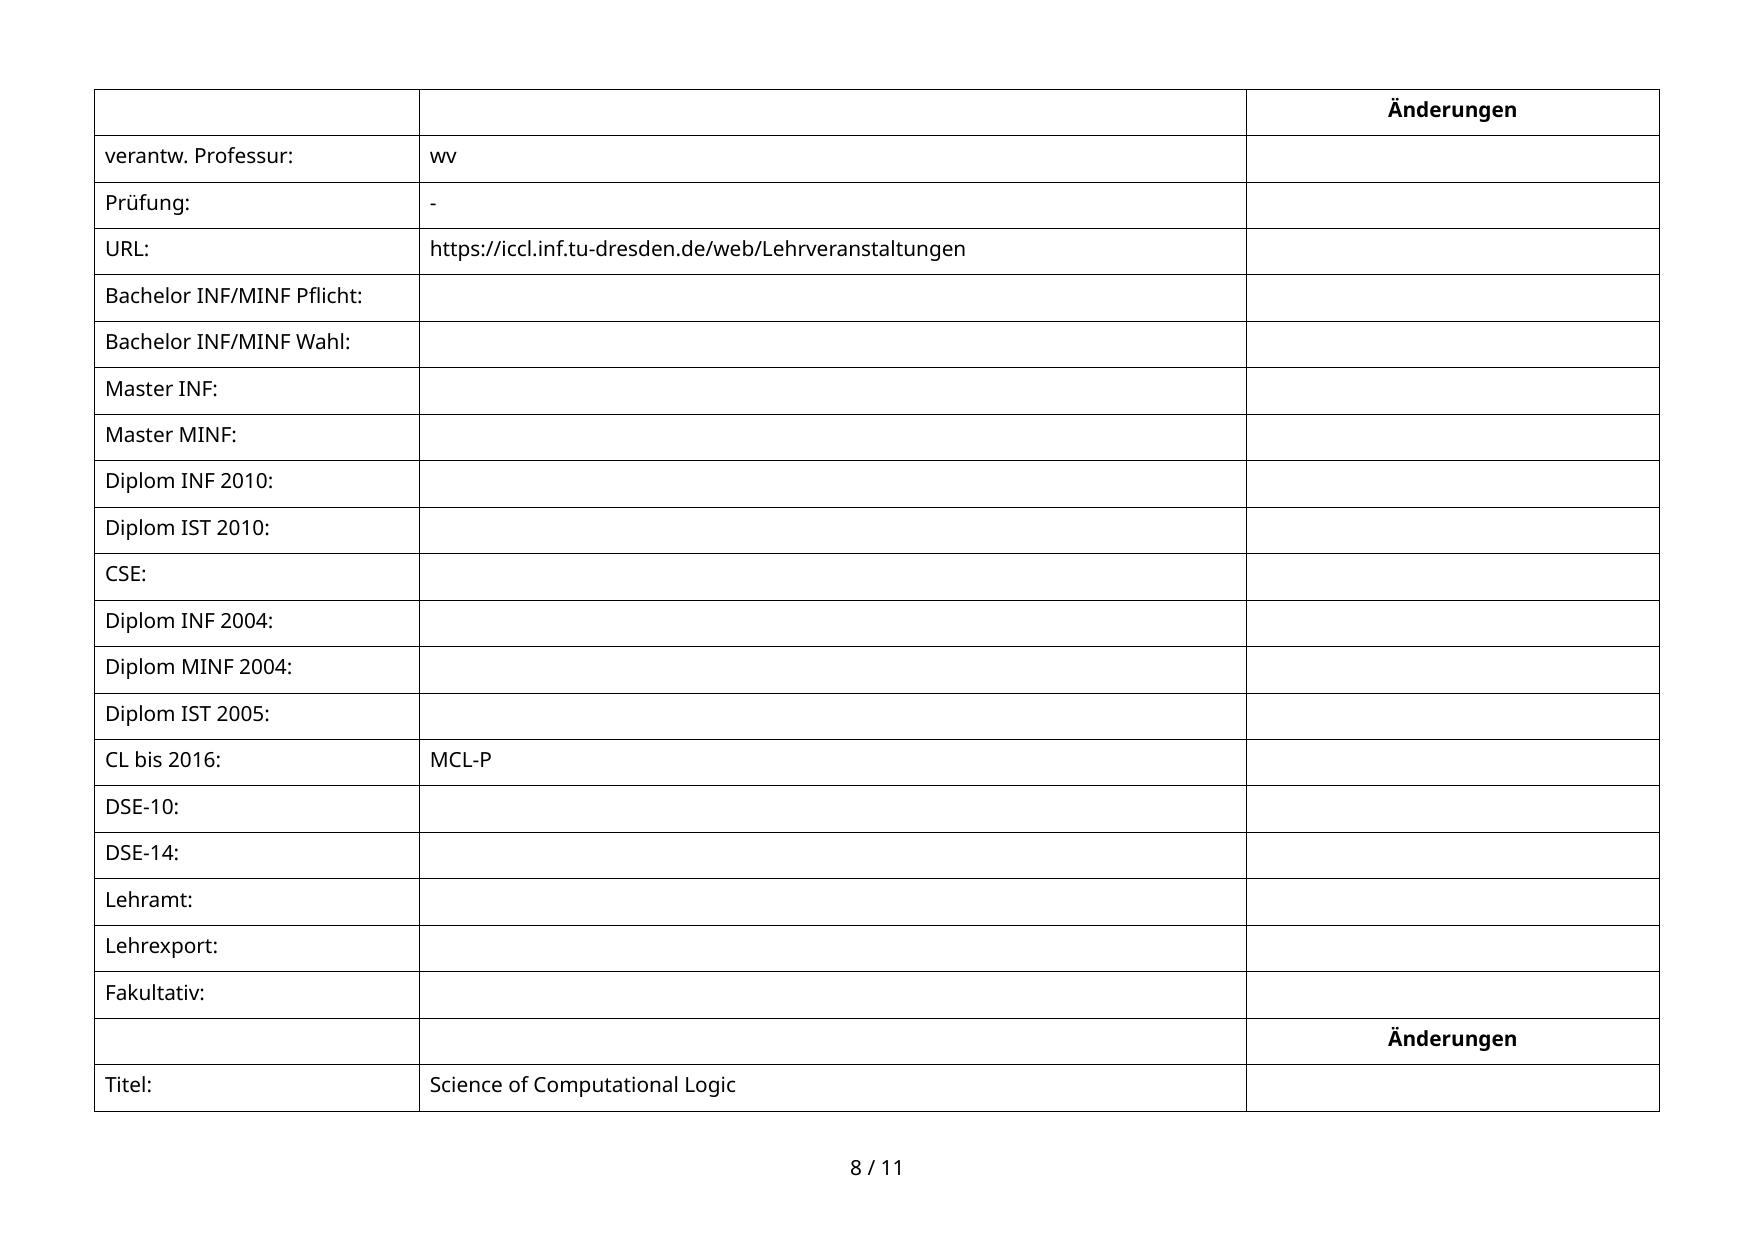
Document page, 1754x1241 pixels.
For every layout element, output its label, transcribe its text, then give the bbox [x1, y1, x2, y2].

table_cell Science of Computational Logic [420, 1065, 1246, 1111]
table_cell [1247, 554, 1659, 599]
table_cell [1247, 879, 1659, 925]
table_cell URL: [95, 229, 419, 274]
table_cell [1247, 508, 1659, 553]
table_cell [420, 879, 1246, 925]
table_cell [1247, 786, 1659, 832]
table_cell [1247, 833, 1659, 878]
table_cell [420, 647, 1246, 692]
table_header Änderungen [1247, 90, 1659, 135]
table_cell [420, 415, 1246, 460]
table_cell DSE-14: [95, 833, 419, 878]
table_cell - [420, 183, 1246, 228]
table_cell Lehrexport: [95, 926, 419, 971]
table_header [95, 90, 419, 135]
table_header [95, 1019, 419, 1064]
table_cell [420, 461, 1246, 507]
table_cell MCL-P [420, 740, 1246, 785]
table_cell [1247, 136, 1659, 181]
table_cell [1247, 647, 1659, 692]
table_cell Prüfung: [95, 183, 419, 228]
table_cell [1247, 461, 1659, 507]
table_cell Diplom IST 2005: [95, 694, 419, 739]
table_cell https://iccl.inf.tu-dresden.de/web/Lehrveranstaltungen [420, 229, 1246, 274]
table_cell [1247, 415, 1659, 460]
table_cell [1247, 229, 1659, 274]
table_cell Fakultativ: [95, 972, 419, 1018]
table_cell Diplom INF 2010: [95, 461, 419, 507]
table_cell Bachelor INF/MINF Pflicht: [95, 275, 419, 321]
table_header [420, 90, 1246, 135]
table_cell DSE-10: [95, 786, 419, 832]
table_cell wv [420, 136, 1246, 181]
table_cell [1247, 926, 1659, 971]
table_cell Titel: [95, 1065, 419, 1111]
table_cell Bachelor INF/MINF Wahl: [95, 322, 419, 367]
table_cell [420, 601, 1246, 646]
table_cell [1247, 972, 1659, 1018]
table_cell [420, 508, 1246, 553]
table_cell Diplom INF 2004: [95, 601, 419, 646]
table_cell [1247, 1065, 1659, 1111]
table_cell [420, 833, 1246, 878]
table_cell CL bis 2016: [95, 740, 419, 785]
table_cell [420, 926, 1246, 971]
table_cell Lehramt: [95, 879, 419, 925]
table_cell [1247, 322, 1659, 367]
table_cell [420, 694, 1246, 739]
table_cell [1247, 601, 1659, 646]
table_cell [1247, 183, 1659, 228]
table_header [420, 1019, 1246, 1064]
table_cell [420, 972, 1246, 1018]
table_cell [420, 786, 1246, 832]
table_cell [420, 322, 1246, 367]
table_cell Master MINF: [95, 415, 419, 460]
table_cell [1247, 740, 1659, 785]
table_cell [420, 554, 1246, 599]
table_header Änderungen [1247, 1019, 1659, 1064]
table_cell [1247, 275, 1659, 321]
table_cell [1247, 368, 1659, 414]
table_cell verantw. Professur: [95, 136, 419, 181]
table_cell Diplom IST 2010: [95, 508, 419, 553]
table_cell [420, 368, 1246, 414]
table_cell Master INF: [95, 368, 419, 414]
table_cell [420, 275, 1246, 321]
table_cell Diplom MINF 2004: [95, 647, 419, 692]
table_cell CSE: [95, 554, 419, 599]
table_cell [1247, 694, 1659, 739]
